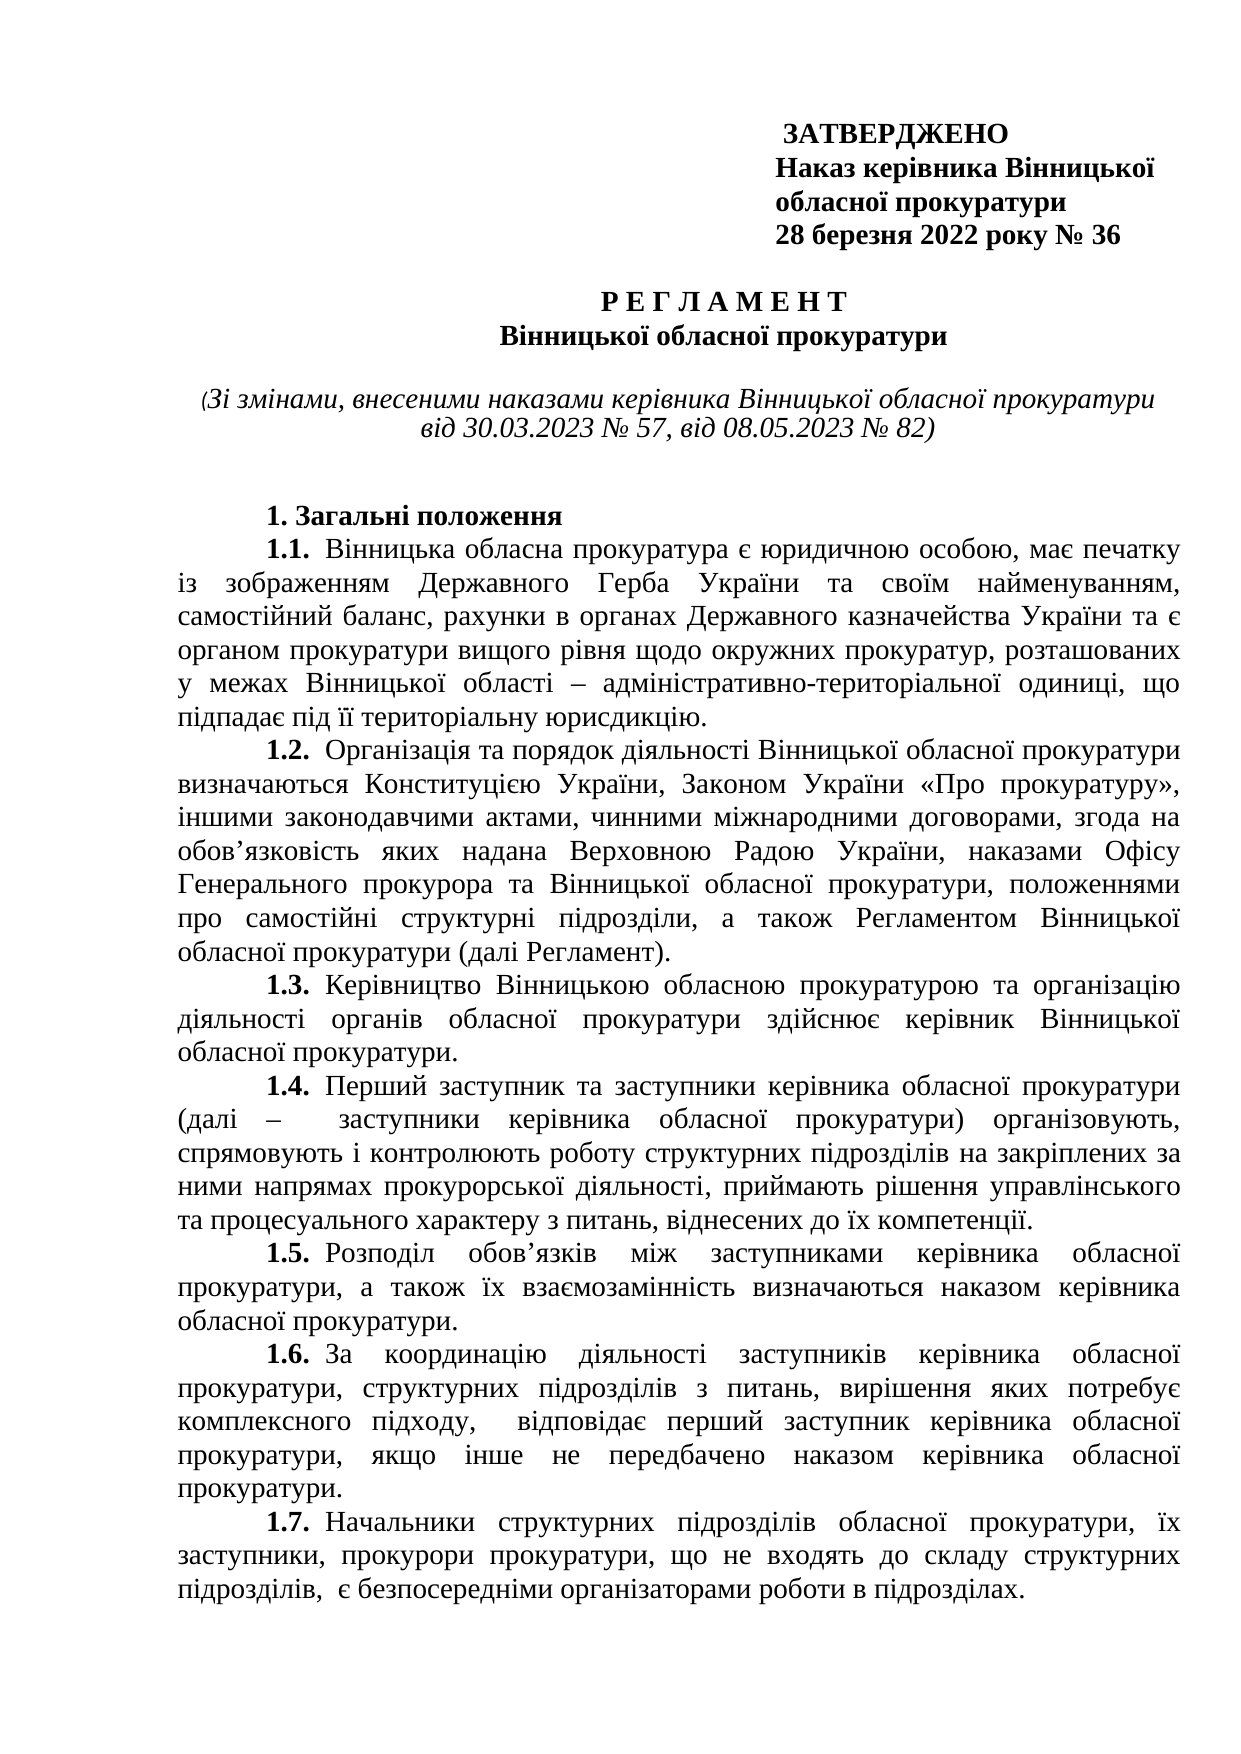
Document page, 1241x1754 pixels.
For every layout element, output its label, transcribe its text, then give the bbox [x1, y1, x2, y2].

text 1. Загальні положення [177, 498, 1181, 531]
text 1.1. Вінницька обласна прокуратура є юридичною особою, має печатку із зображенням Державного Герба України та своїм найменуванням, самостійний баланс, рахунки в органах Державного казначейства України та є органом прокуратури вищого рівня щодо окружних прокуратур, розташованих у межах Вінницької області – адміністративно-територіальної одиниці, що підпадає під її територіальну юрисдикцію. [177, 531, 1181, 732]
text 1.6. За координацію діяльності заступників керівника обласної прокуратури, структурних підрозділів з питань, вирішення яких потребує комплексного підходу, відповідає перший заступник керівника обласної прокуратури, якщо інше не передбачено наказом керівника обласної прокуратури. [177, 1336, 1181, 1504]
text Вінницької обласної прокуратури [177, 318, 1181, 351]
text Наказ керівника Вінницької [177, 150, 1181, 184]
text Р Е Г Л А М Е Н Т [177, 284, 1181, 318]
text 28 березня 2022 року № 36 [177, 217, 1181, 251]
text (Зі змінами, внесеними наказами керівника Вінницької обласної прокуратури від 30.03.2023 № 57, від 08.05.2023 № 82) [177, 385, 1181, 443]
text ЗАТВЕРДЖЕНО [753, 89, 1181, 150]
text 1.3. Керівництво Вінницькою обласною прокуратурою та організацію діяльності органів обласної прокуратури здійснює керівник Вінницької обласної прокуратури. [177, 967, 1181, 1068]
text 1.2. Організація та порядок діяльності Вінницької обласної прокуратури визначаються Конституцією України, Законом України «Про прокуратуру», іншими законодавчими актами, чинними міжнародними договорами, згода на обов’язковість яких надана Верховною Радою України, наказами Офісу Генерального прокурора та Вінницької обласної прокуратури, положеннями про самостійні структурні підрозділи, а також Регламентом Вінницької обласної прокуратури (далі Регламент). [177, 732, 1181, 967]
text обласної прокуратури [177, 184, 1181, 217]
text 1.5. Розподіл обов’язків між заступниками керівника обласної прокуратури, а також їх взаємозамінність визначаються наказом керівника обласної прокуратури. [177, 1236, 1181, 1336]
text 1.4. Перший заступник та заступники керівника обласної прокуратури (далі – заступники керівника обласної прокуратури) організовують, спрямовують і контролюють роботу структурних підрозділів на закріплених за ними напрямах прокурорської діяльності, приймають рішення управлінського та процесуального характеру з питань, віднесених до їх компетенції. [177, 1068, 1181, 1236]
text 1.7. Начальники структурних підрозділів обласної прокуратури, їх заступники, прокурори прокуратури, що не входять до складу структурних підрозділів, є безпосередніми організаторами роботи в підрозділах. [177, 1504, 1181, 1604]
